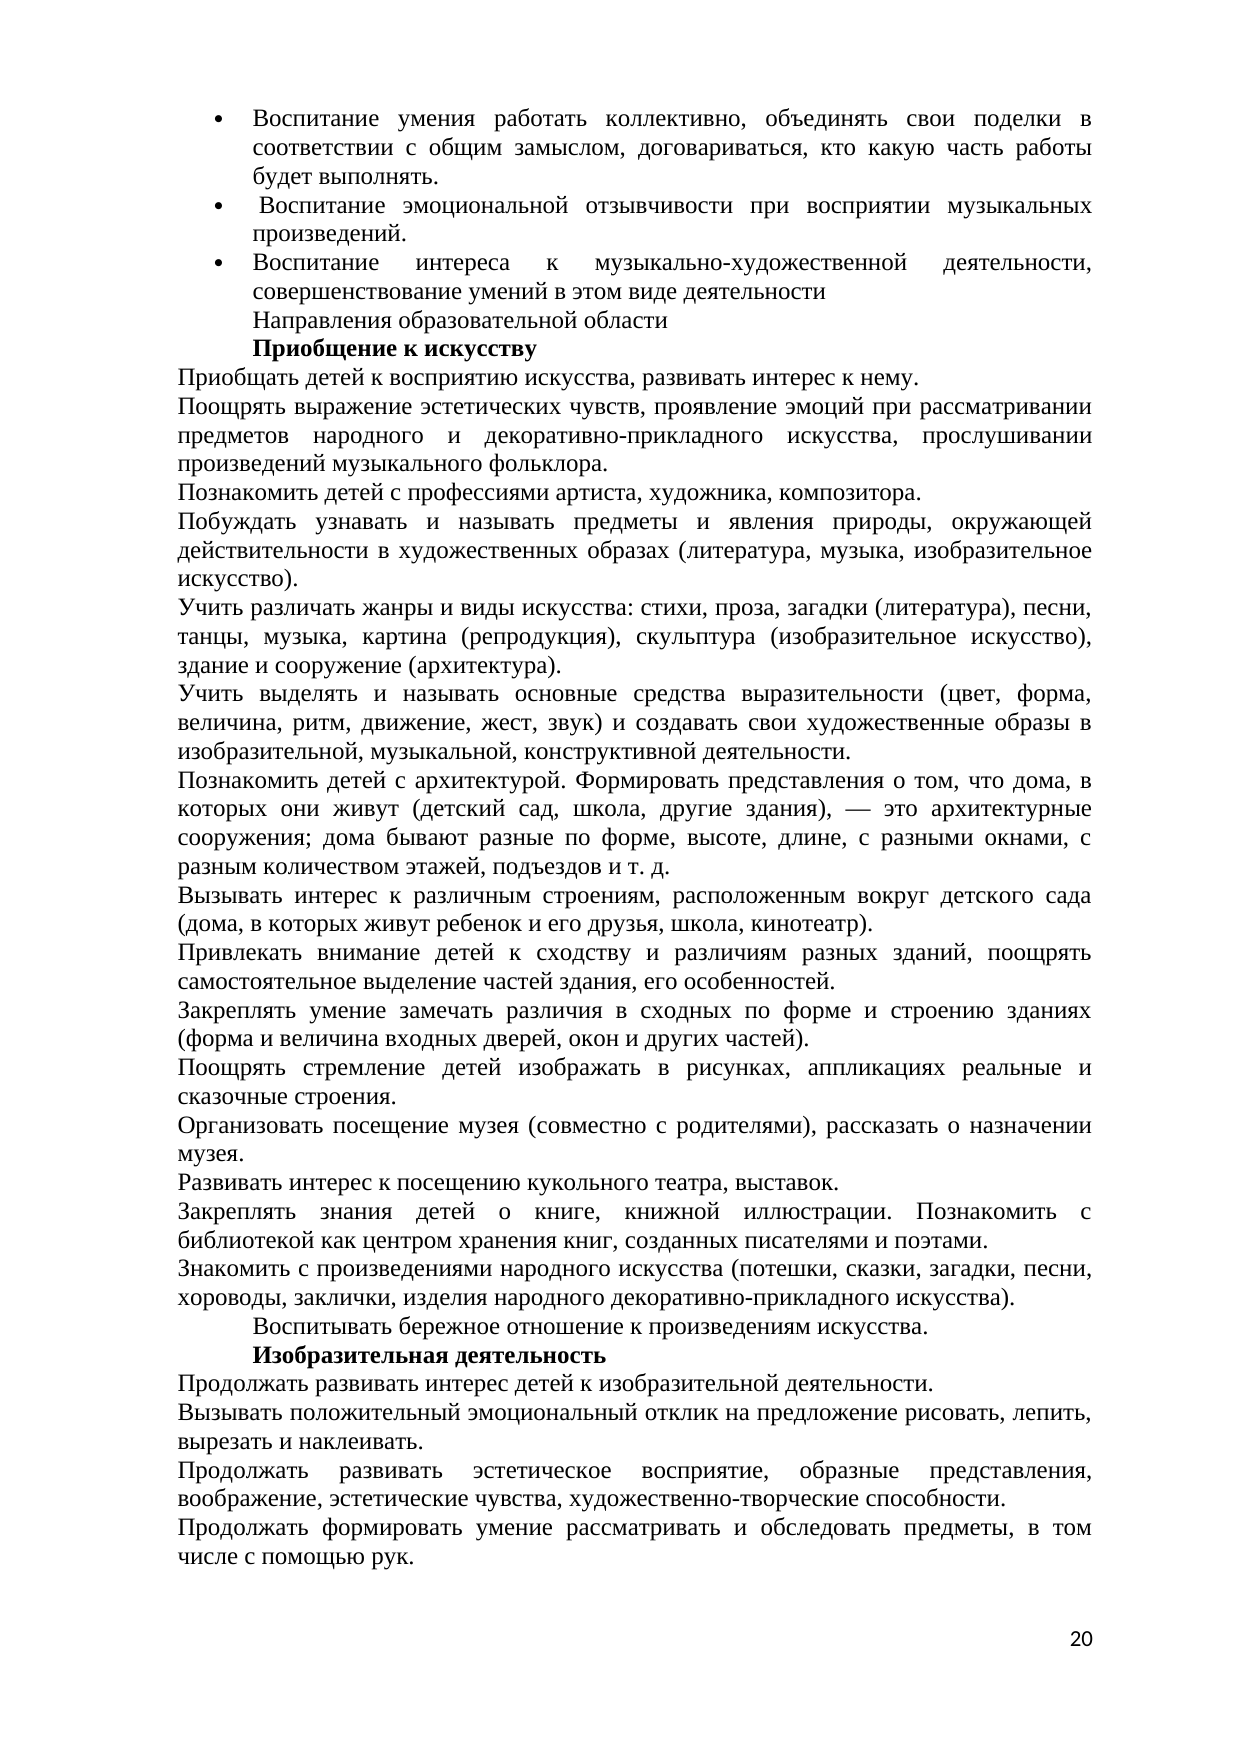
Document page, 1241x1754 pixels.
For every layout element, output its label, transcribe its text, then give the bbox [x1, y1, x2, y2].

text Привлекать внимание детей к сходству и различиям разных зданий, поощрять самостоятельное выделение частей здания, его особенностей. [177, 937, 1093, 995]
text Учить различать жанры и виды искусства: стихи, проза, загадки (литература), песни, танцы, музыка, картина (репродукция), скульптура (изобразительное искусство), здание и сооружение (архитектура). [177, 592, 1093, 678]
text Продолжать развивать интерес детей к изобразительной деятельности. [177, 1368, 1093, 1397]
text Закреплять знания детей о книге, книжной иллюстрации. Познакомить с библиотекой как центром хранения книг, созданных писателями и поэтами. [177, 1196, 1093, 1253]
text Воспитывать бережное отношение к произведениям искусства. [252, 1311, 1093, 1340]
list Воспитание эмоциональной отзывчивости при восприятии музыкальных произведений. [215, 190, 1093, 247]
list Воспитание интереса к музыкально-художественной деятельности, совершенствование умений в этом виде деятельности [215, 247, 1093, 305]
text Изобразительная деятельность [252, 1340, 1093, 1368]
text Побуждать узнавать и называть предметы и явления природы, окружающей действительности в художественных образах (литература, музыка, изобразительное искусство). [177, 506, 1093, 592]
text Продолжать формировать умение рассматривать и обследовать предметы, в том числе с помощью рук. [177, 1512, 1093, 1570]
text Учить выделять и называть основные средства выразительности (цвет, форма, величина, ритм, движение, жест, звук) и создавать свои художественные образы в изобразительной, музыкальной, конструктивной деятельности. [177, 678, 1093, 765]
text Вызывать интерес к различным строениям, расположенным вокруг детского сада (дома, в которых живут ребенок и его друзья, школа, кинотеатр). [177, 880, 1093, 937]
text Развивать интерес к посещению кукольного театра, выставок. [177, 1167, 1093, 1196]
text Поощрять выражение эстетических чувств, проявление эмоций при рассматривании предметов народного и декоративно-прикладного искусства, прослушивании произведений музыкального фольклора. [177, 391, 1093, 477]
text Продолжать развивать эстетическое восприятие, образные представления, воображение, эстетические чувства, художественно-творческие способности. [177, 1455, 1093, 1512]
text Организовать посещение музея (совместно с родителями), рассказать о назначении музея. [177, 1110, 1093, 1167]
text Направления образовательной области [252, 305, 1093, 333]
text Познакомить детей с профессиями артиста, художника, композитора. [177, 477, 1093, 506]
text Познакомить детей с архитектурой. Формировать представления о том, что дома, в которых они живут (детский сад, школа, другие здания), — это архитектурные сооружения; дома бывают разные по форме, высоте, длине, с разными окнами, с разным количеством этажей, подъездов и т. д. [177, 765, 1093, 880]
list Воспитание умения работать коллективно, объединять свои поделки в соответствии с общим замыслом, договариваться, кто какую часть работы будет выполнять. [215, 103, 1093, 190]
text Поощрять стремление детей изображать в рисунках, аппликациях реальные и сказочные строения. [177, 1052, 1093, 1110]
text Вызывать положительный эмоциональный отклик на предложение рисовать, лепить, вырезать и наклеивать. [177, 1397, 1093, 1455]
text Закреплять умение замечать различия в сходных по форме и строению зданиях (форма и величина входных дверей, окон и других частей). [177, 995, 1093, 1052]
text Приобщать детей к восприятию искусства, развивать интерес к нему. [177, 362, 1093, 391]
text Знакомить с произведениями народного искусства (потешки, сказки, загадки, песни, хороводы, заклички, изделия народного декоративно-прикладного искусства). [177, 1253, 1093, 1311]
text Приобщение к искусству [252, 333, 1093, 362]
